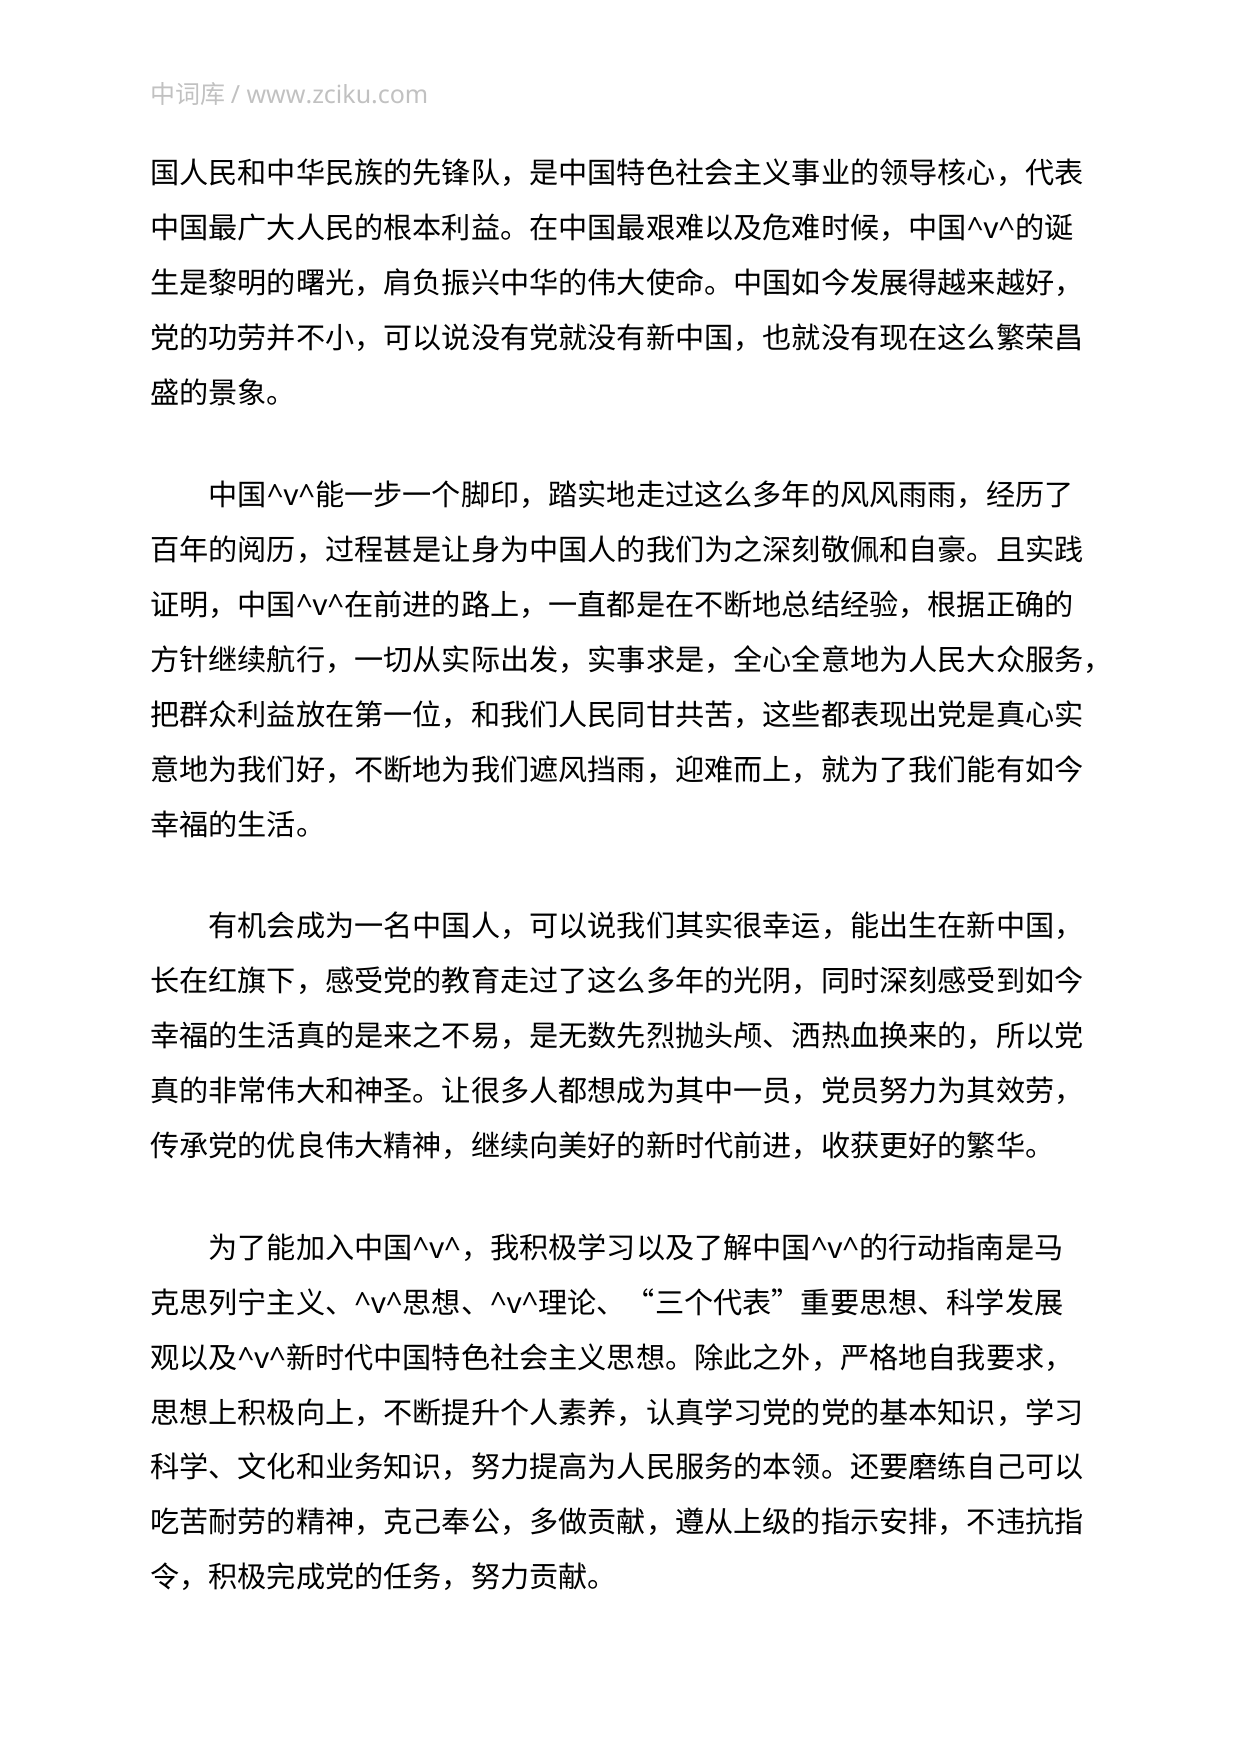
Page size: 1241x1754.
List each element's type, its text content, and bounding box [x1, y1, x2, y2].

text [150, 150, 1090, 412]
text 为了能加入中国^v^，我积极学习以及了解中国^v^的行动指南是马克思列宁主义、^v^思想、^v^理论、“三个代表”重要思想、科学发展观以及^v^新时代中国特色社会主义思想。除此之外，严格地自我要求，思想上积极向上，不断提升个人素养，认真学习党的党的基本知识，学习科学、文化和业务知识，努力提高为人民服务的本领。还要磨练自己可以吃苦耐劳的精神，克己奉公，多做贡献，遵从上级的指示安排，不违抗指令，积极完成党的任务，努力贡献。 [150, 1224, 1090, 1596]
text 中国^v^能一步一个脚印，踏实地走过这么多年的风风雨雨，经历了百年的阅历，过程甚是让身为中国人的我们为之深刻敬佩和自豪。且实践证明，中国^v^在前进的路上，一直都是在不断地总结经验，根据正确的方针继续航行，一切从实际出发，实事求是，全心全意地为人民大众服务，把群众利益放在第一位，和我们人民同甘共苦，这些都表现出党是真心实意地为我们好，不断地为我们遮风挡雨，迎难而上，就为了我们能有如今幸福的生活。 [150, 471, 1090, 843]
text 有机会成为一名中国人，可以说我们其实很幸运，能出生在新中国，长在红旗下，感受党的教育走过了这么多年的光阴，同时深刻感受到如今幸福的生活真的是来之不易，是无数先烈抛头颅、洒热血换来的，所以党真的非常伟大和神圣。让很多人都想成为其中一员，党员努力为其效劳，传承党的优良伟大精神，继续向美好的新时代前进，收获更好的繁华。 [150, 903, 1090, 1165]
